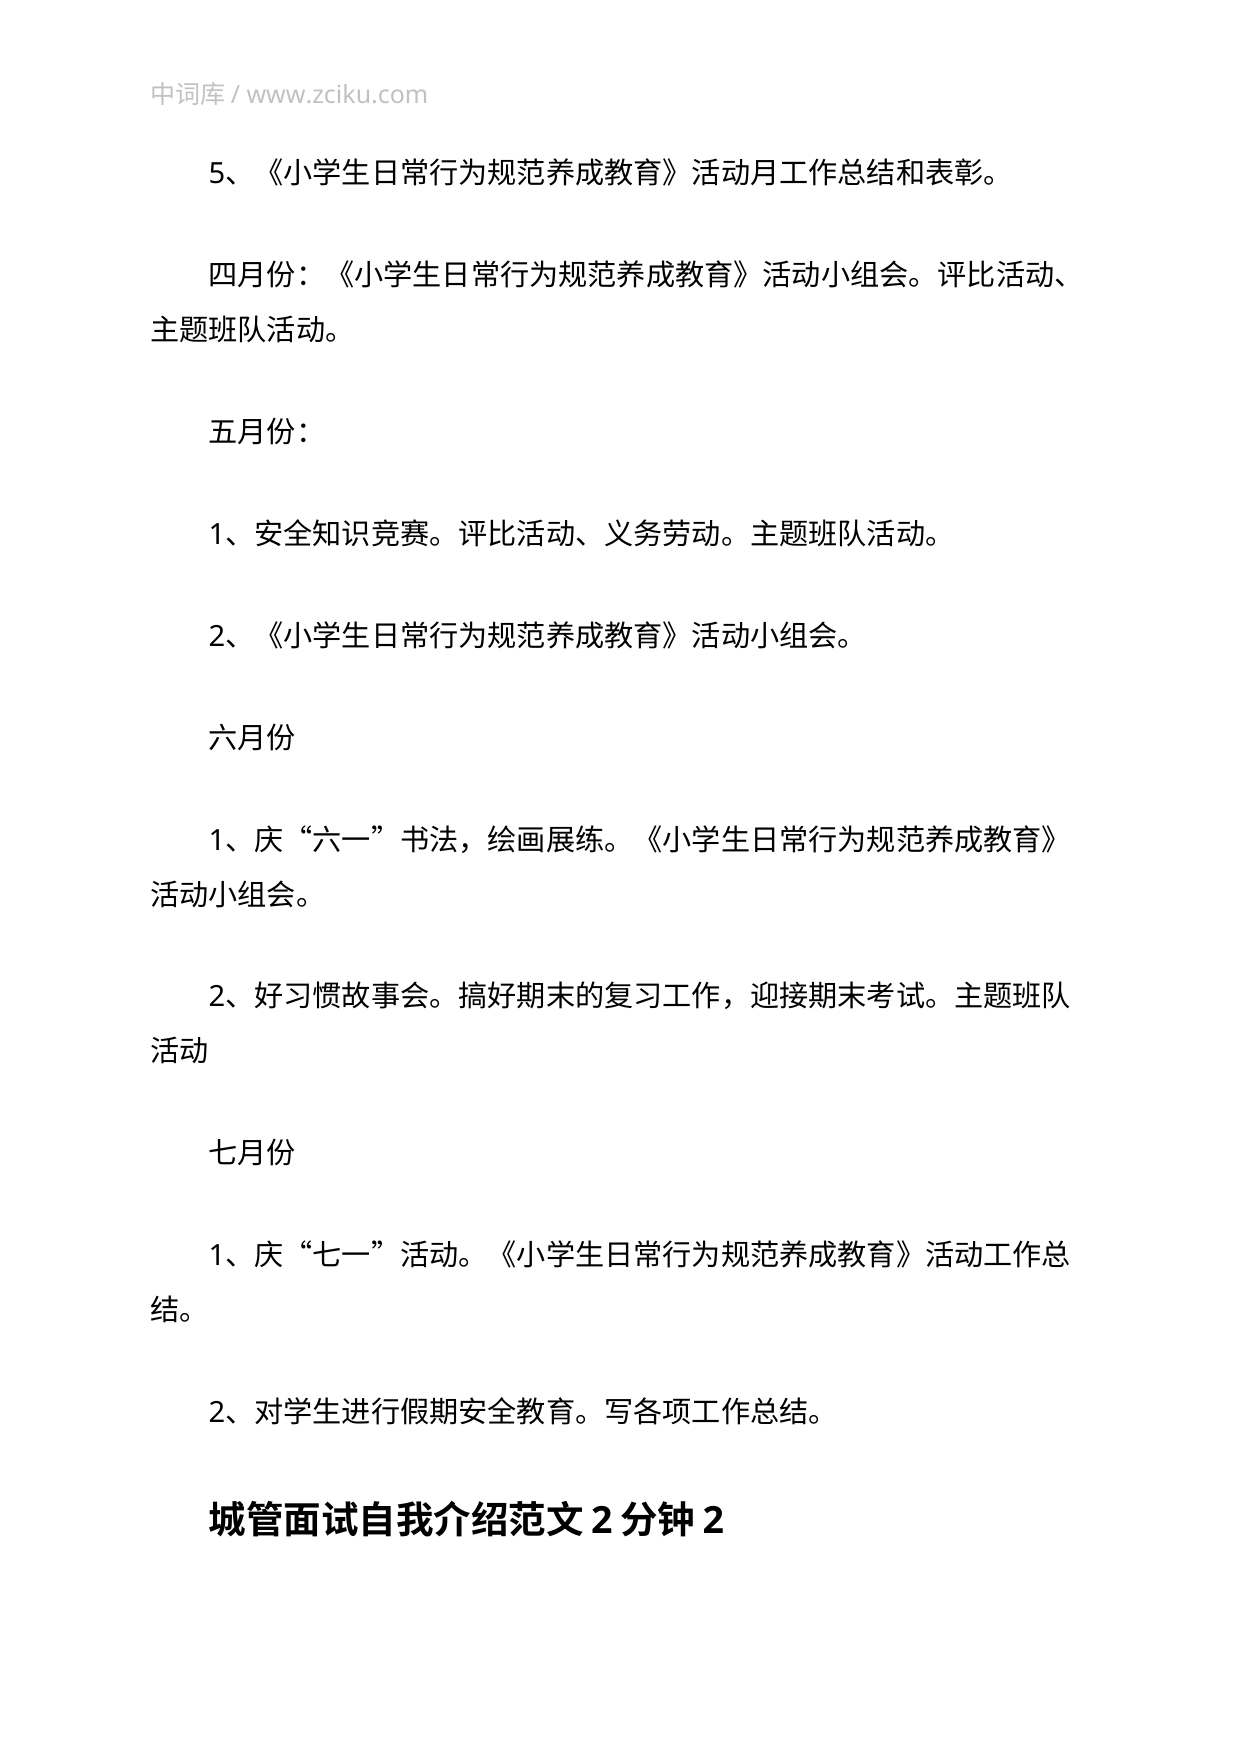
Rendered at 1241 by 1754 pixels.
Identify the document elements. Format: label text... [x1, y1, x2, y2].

text 2、对学生进行假期安全教育。写各项工作总结。 [150, 1388, 1090, 1431]
text 1、庆“七一”活动。《小学生日常行为规范养成教育》活动工作总结。 [150, 1231, 1090, 1329]
text 2、好习惯故事会。搞好期末的复习工作，迎接期末考试。主题班队活动 [150, 973, 1090, 1070]
text 2、《小学生日常行为规范养成教育》活动小组会。 [150, 612, 1090, 655]
text 5、《小学生日常行为规范养成教育》活动月工作总结和表彰。 [150, 150, 1090, 192]
text 五月份： [150, 409, 1090, 451]
text 六月份 [150, 714, 1090, 757]
text 四月份：《小学生日常行为规范养成教育》活动小组会。评比活动、主题班队活动。 [150, 252, 1090, 349]
text 城管面试自我介绍范文2分钟2 [150, 1490, 1090, 1545]
text 1、安全知识竞赛。评比活动、义务劳动。主题班队活动。 [150, 510, 1090, 553]
text 1、庆“六一”书法，绘画展练。《小学生日常行为规范养成教育》活动小组会。 [150, 816, 1090, 913]
text 七月份 [150, 1130, 1090, 1172]
